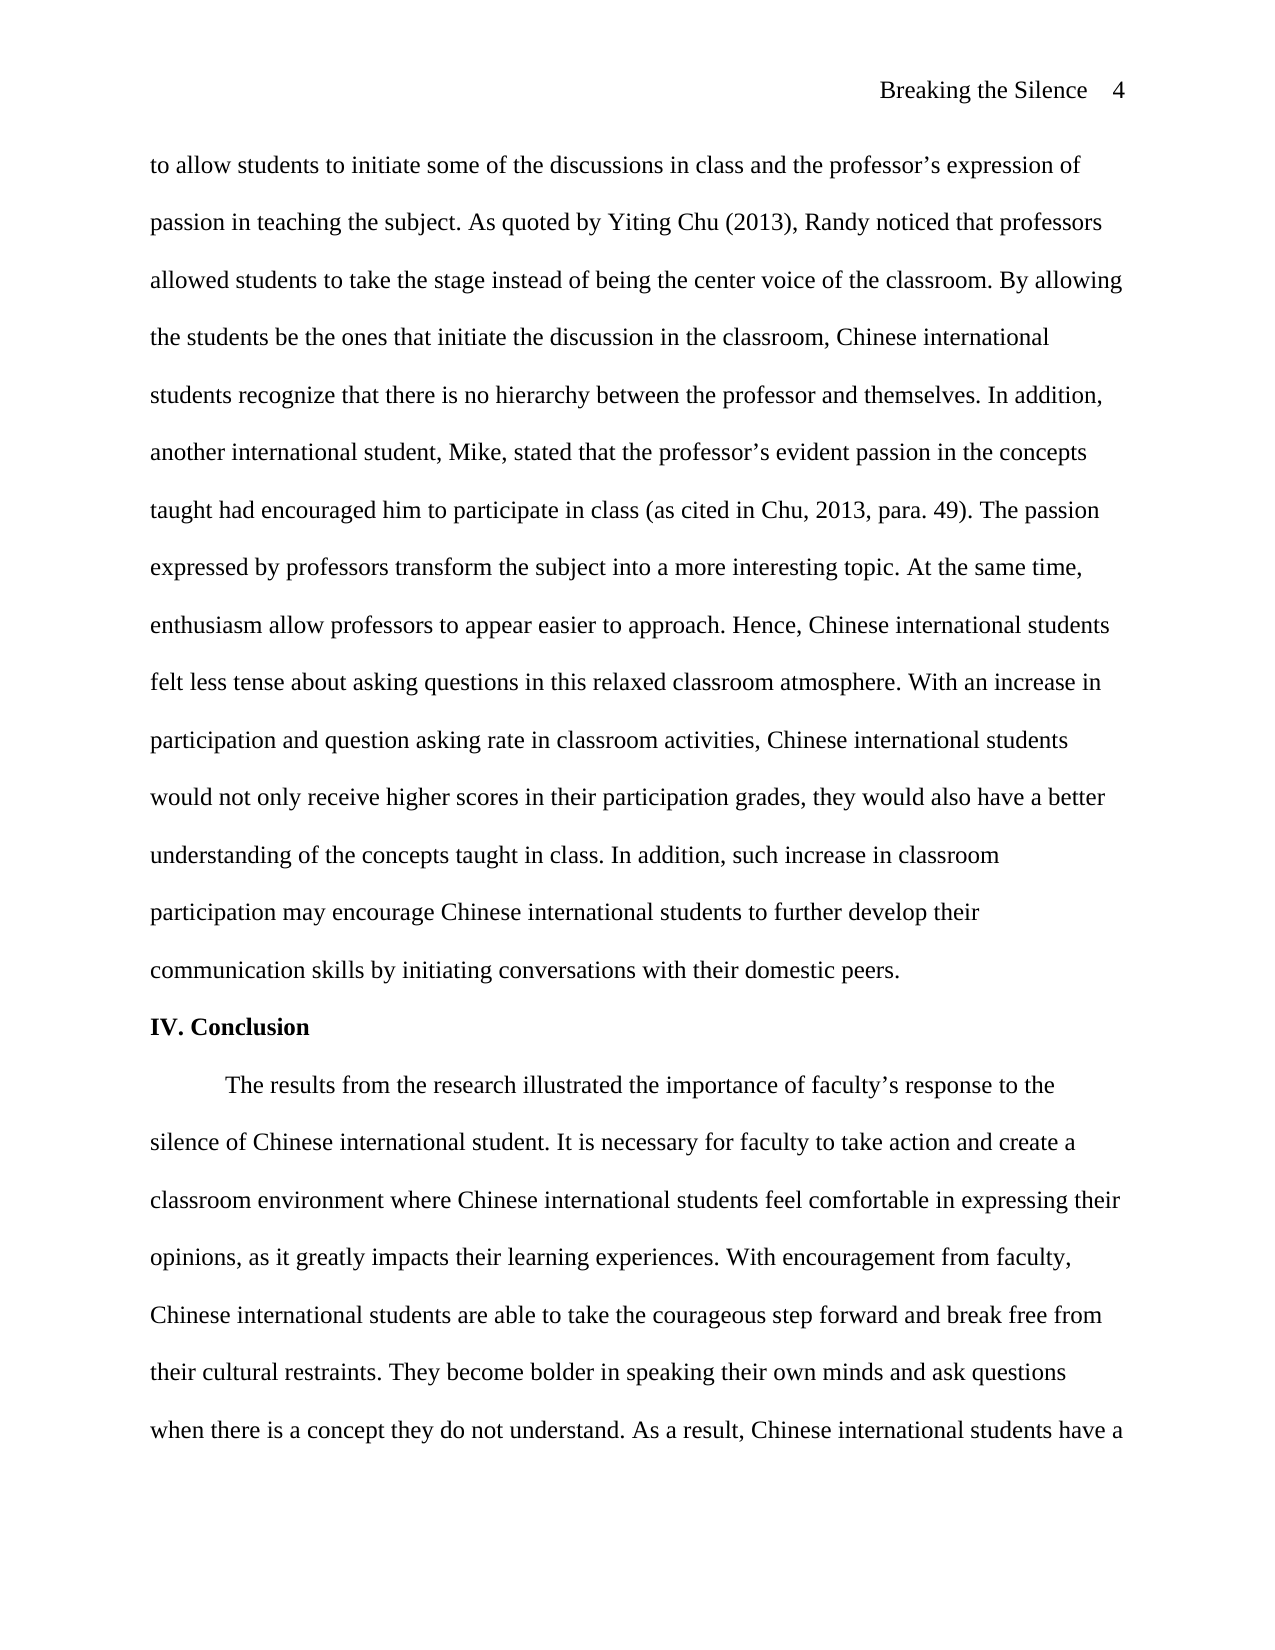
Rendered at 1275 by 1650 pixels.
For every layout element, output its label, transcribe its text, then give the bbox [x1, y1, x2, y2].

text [150, 1070, 1125, 1444]
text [150, 150, 1125, 984]
text IV. Conclusion [150, 1012, 1125, 1041]
